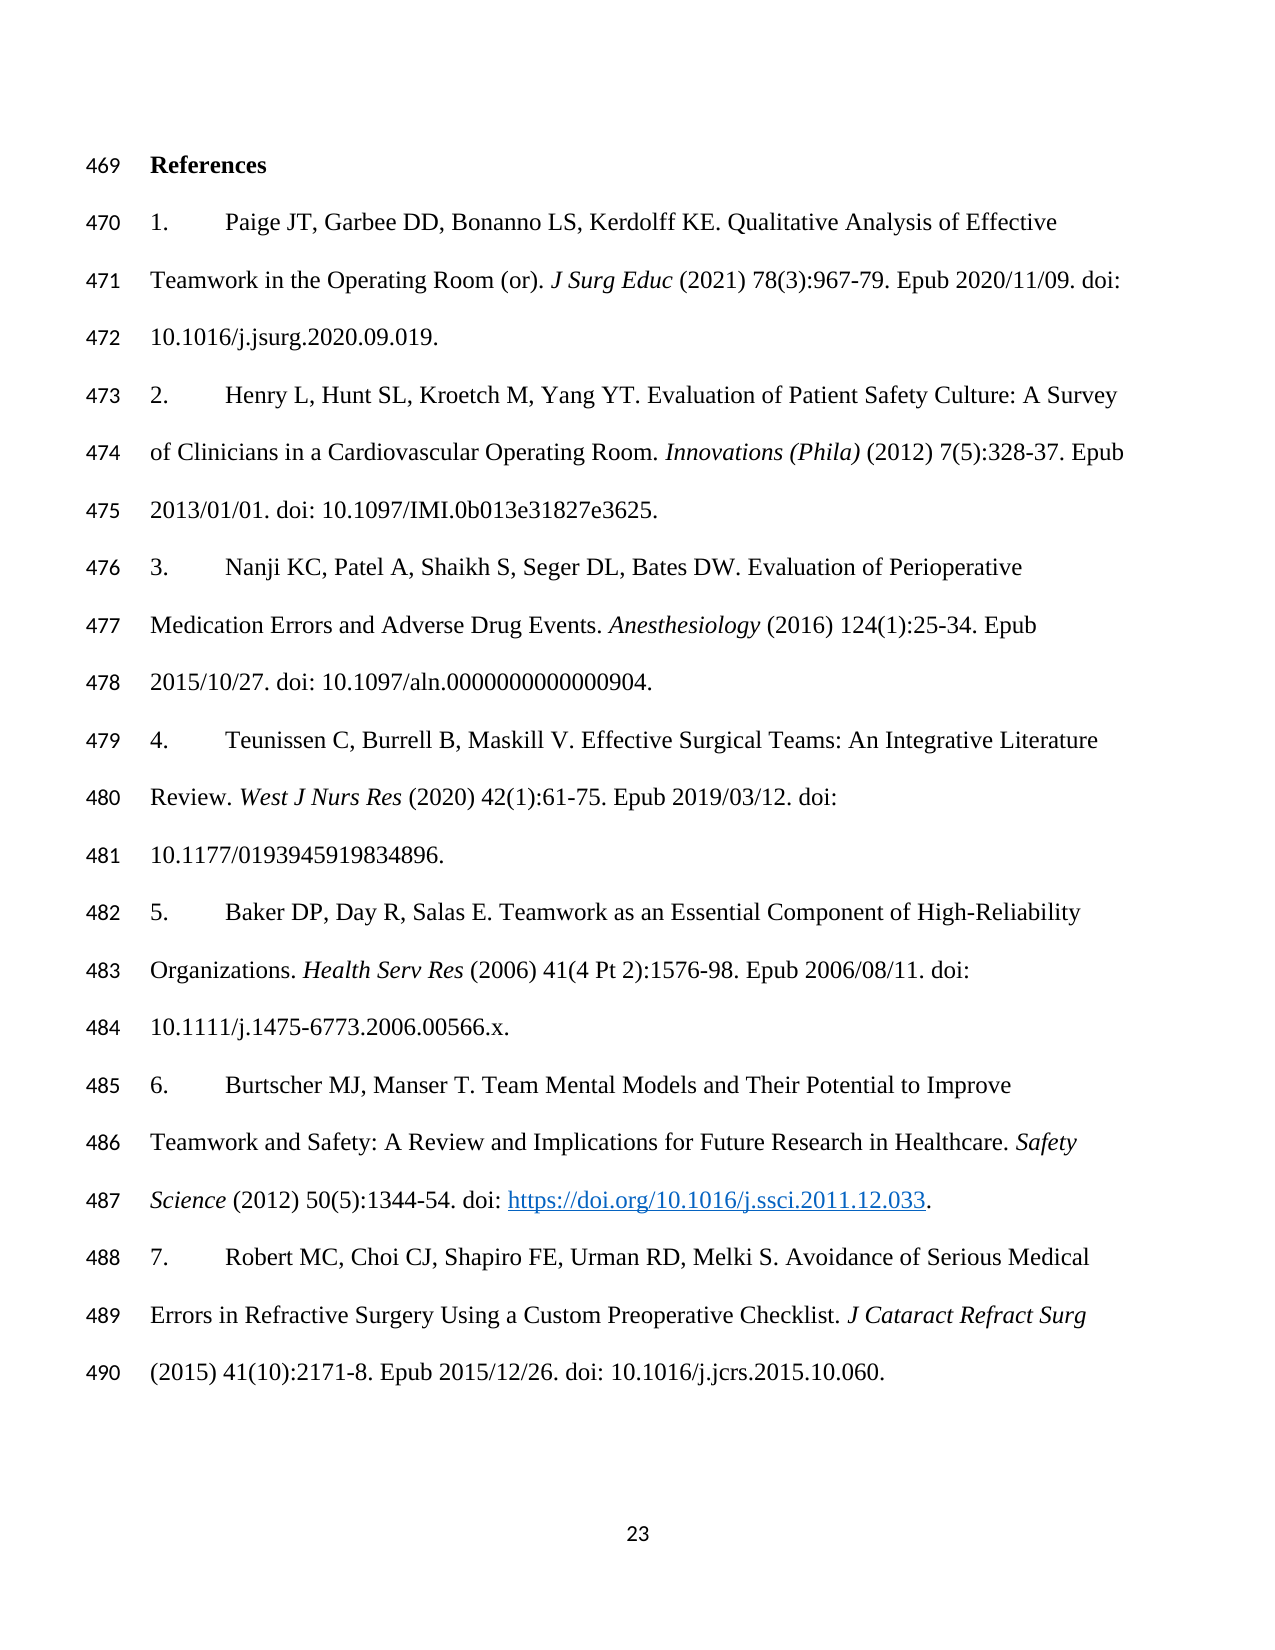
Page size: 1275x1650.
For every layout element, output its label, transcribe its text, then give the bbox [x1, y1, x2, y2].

text 5. Baker DP, Day R, Salas E. Teamwork as an Essential Component of High-Reliability Organizations. Health Serv Res (2006) 41(4 Pt 2):1576-98. Epub 2006/08/11. doi: 10.1111/j.1475-6773.2006.00566.x. [150, 897, 1125, 1041]
text References 1. Paige JT, Garbee DD, Bonanno LS, Kerdolff KE. Qualitative Analysis of Effective Teamwork in the Operating Room (or). J Surg Educ (2021) 78(3):967-79. Epub 2020/11/09. doi: 10.1016/j.jsurg.2020.09.019. [150, 150, 1125, 351]
text 3. Nanji KC, Patel A, Shaikh S, Seger DL, Bates DW. Evaluation of Perioperative Medication Errors and Adverse Drug Events. Anesthesiology (2016) 124(1):25-34. Epub 2015/10/27. doi: 10.1097/aln.0000000000000904. [150, 552, 1125, 696]
text 6. Burtscher MJ, Manser T. Team Mental Models and Their Potential to Improve Teamwork and Safety: A Review and Implications for Future Research in Healthcare. Safety Science (2012) 50(5):1344-54. doi: https://doi.org/10.1016/j.ssci.2011.12.033. [150, 1070, 1125, 1214]
text 2. Henry L, Hunt SL, Kroetch M, Yang YT. Evaluation of Patient Safety Culture: A Survey of Clinicians in a Cardiovascular Operating Room. Innovations (Phila) (2012) 7(5):328-37. Epub 2013/01/01. doi: 10.1097/IMI.0b013e31827e3625. [150, 380, 1125, 524]
text 7. Robert MC, Choi CJ, Shapiro FE, Urman RD, Melki S. Avoidance of Serious Medical Errors in Refractive Surgery Using a Custom Preoperative Checklist. J Cataract Refract Surg (2015) 41(10):2171-8. Epub 2015/12/26. doi: 10.1016/j.jcrs.2015.10.060. [150, 1242, 1125, 1386]
text 4. Teunissen C, Burrell B, Maskill V. Effective Surgical Teams: An Integrative Literature Review. West J Nurs Res (2020) 42(1):61-75. Epub 2019/03/12. doi: 10.1177/0193945919834896. [150, 725, 1125, 869]
